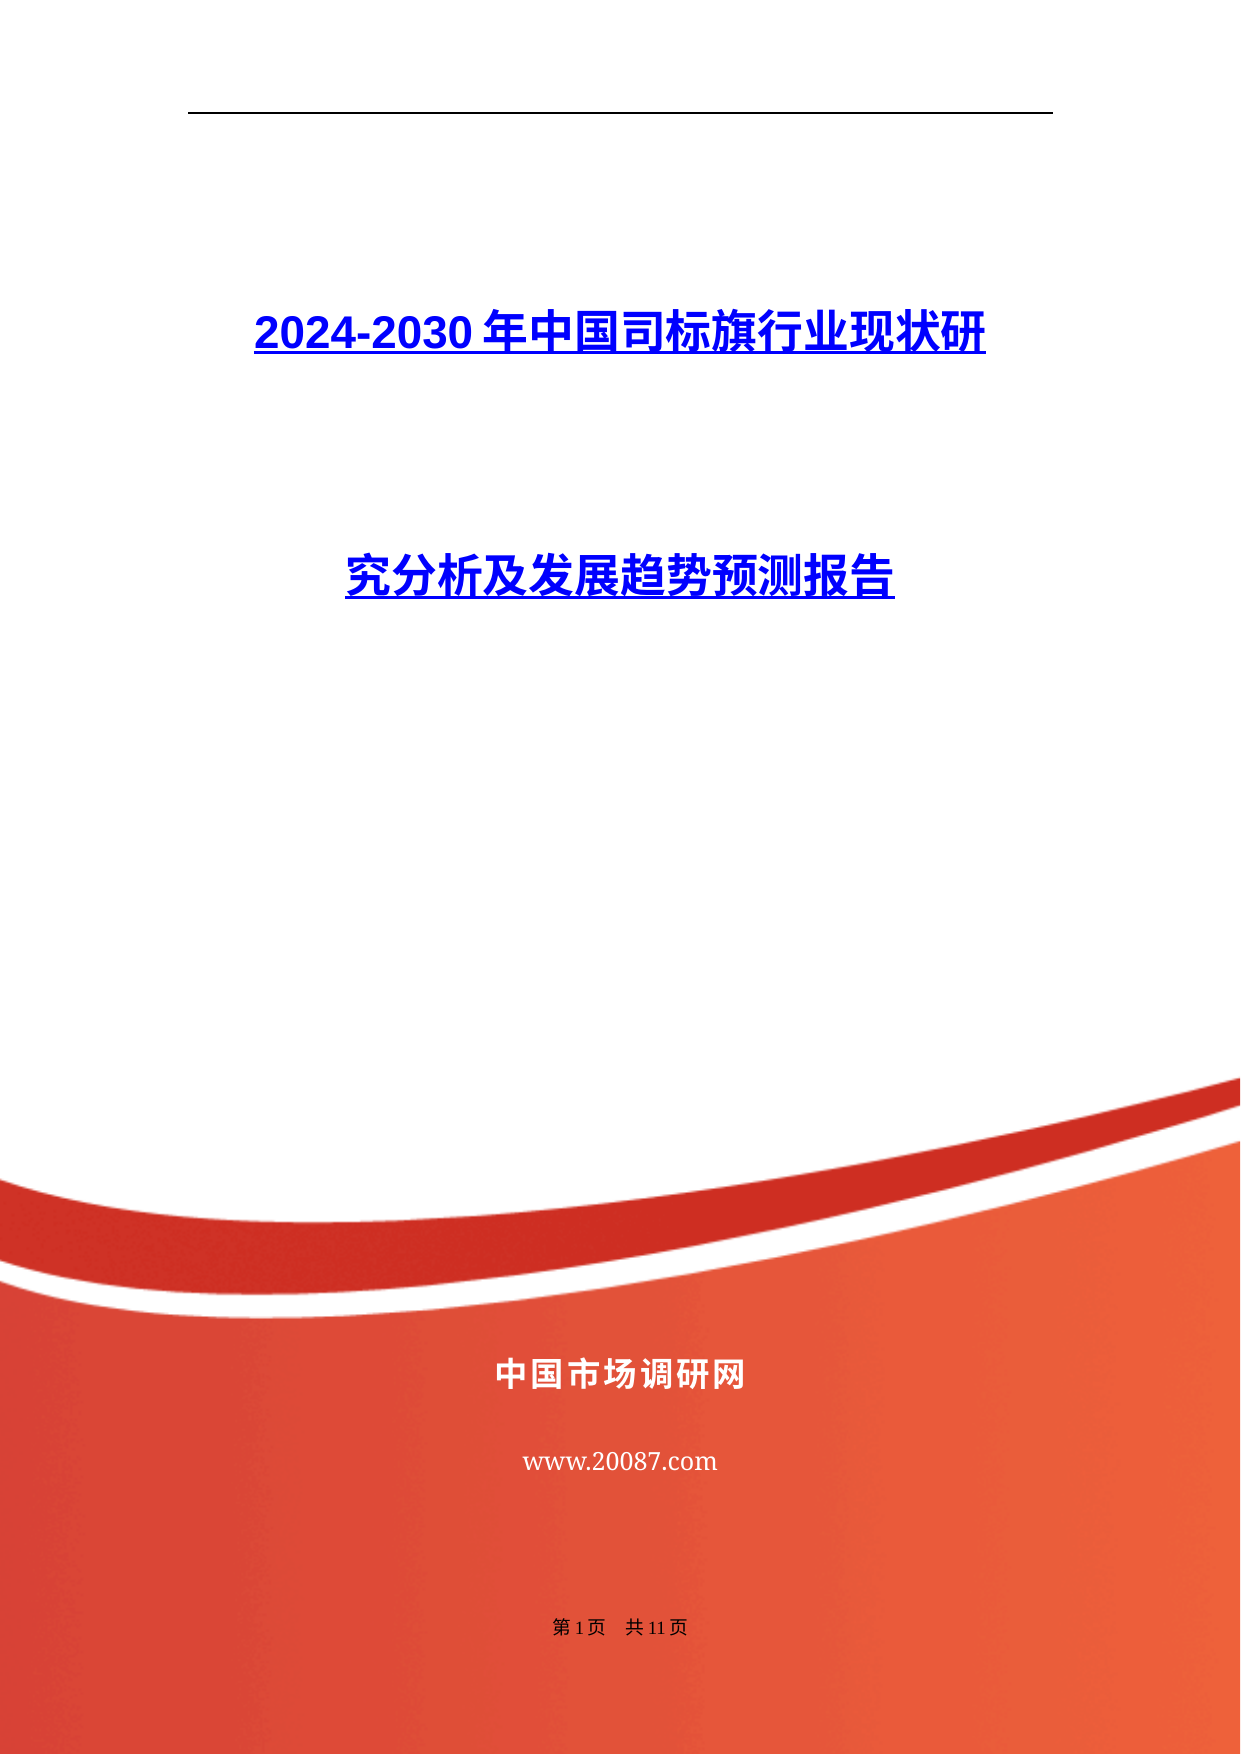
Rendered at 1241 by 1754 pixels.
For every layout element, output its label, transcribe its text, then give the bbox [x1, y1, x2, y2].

picture [0, 1006, 1241, 1754]
table_header 2024-2030年中国司标旗行业现状研究分析及发展趋势预测报告 [188, 207, 1053, 773]
subtitle 中国市场调研网 [187, 1339, 1053, 1404]
text www.20087.com [187, 1428, 1053, 1493]
